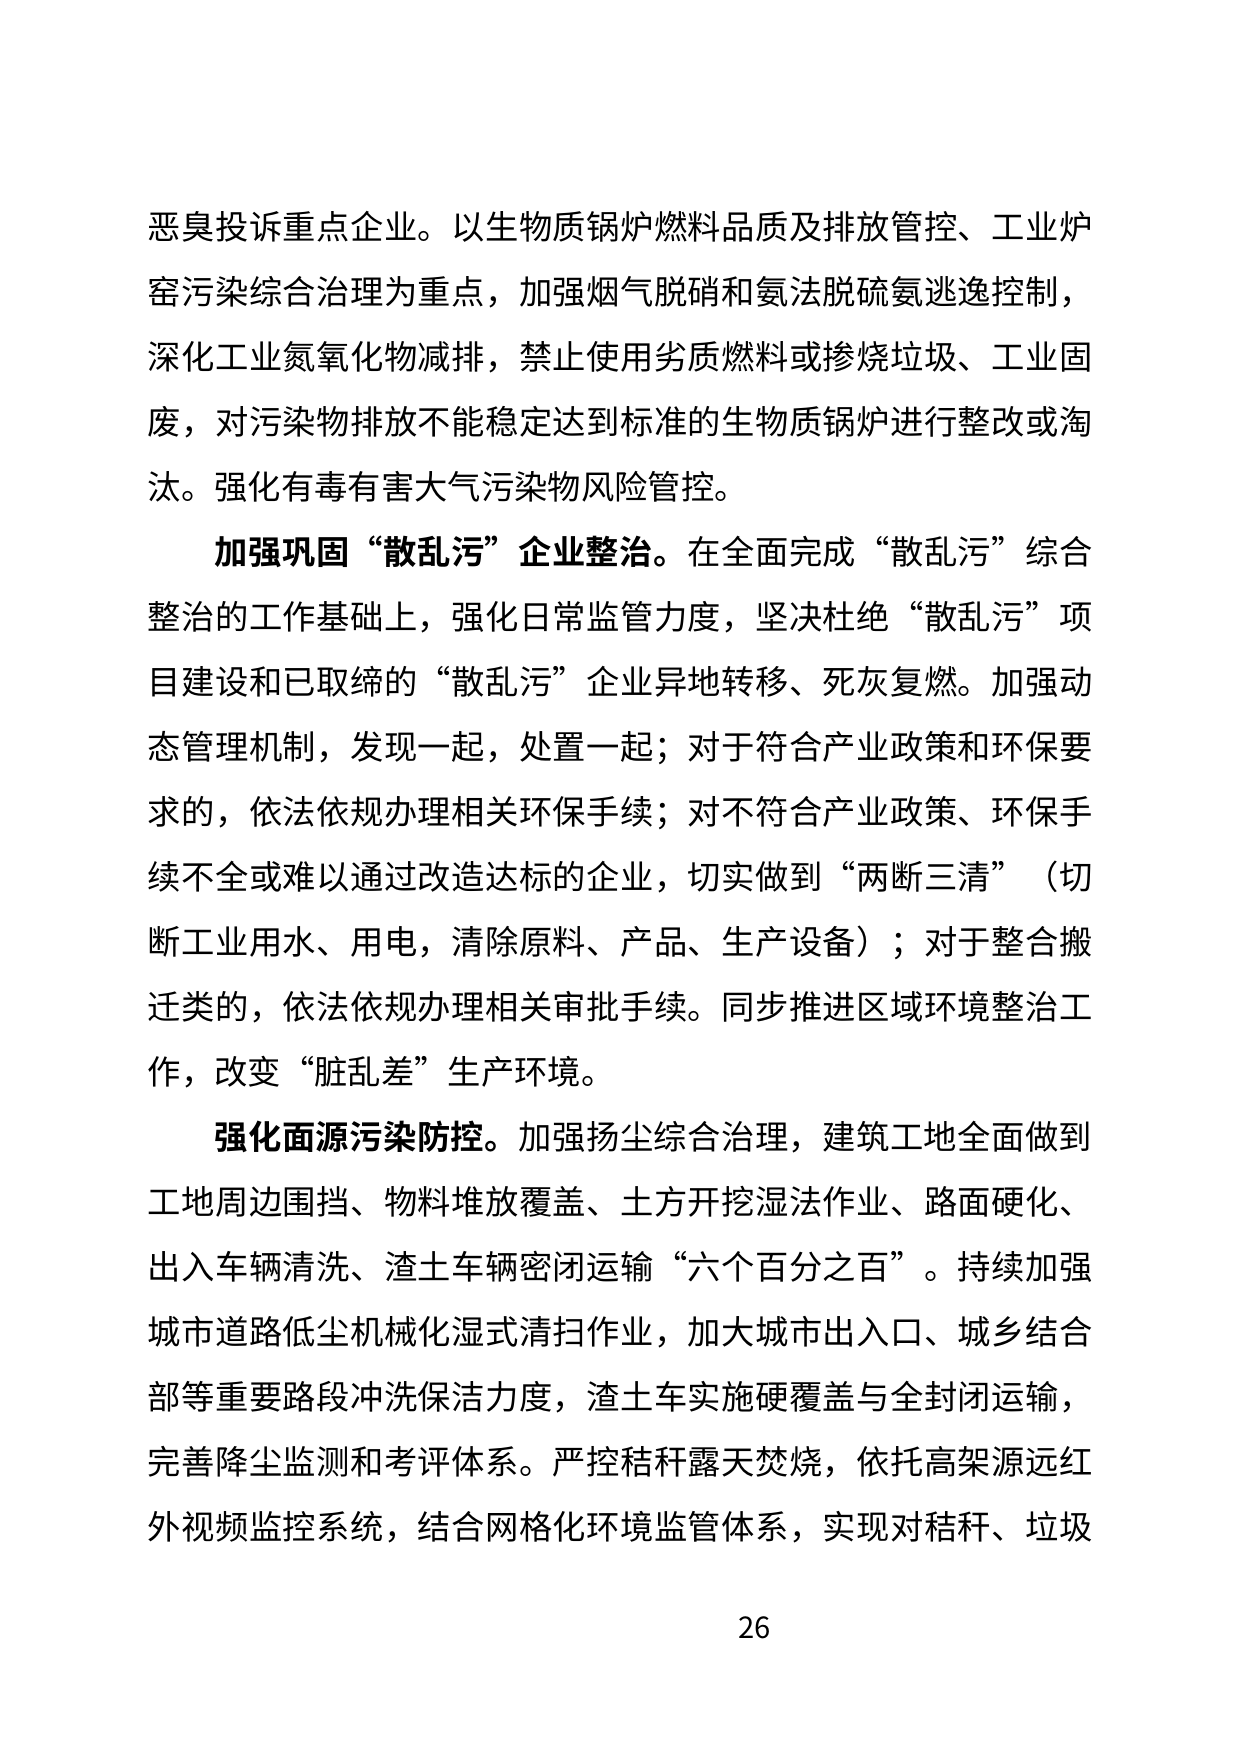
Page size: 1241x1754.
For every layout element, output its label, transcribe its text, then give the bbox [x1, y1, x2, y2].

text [148, 192, 1093, 517]
text 加强巩固“散乱污”企业整治。在全面完成“散乱污”综合整治的工作基础上，强化日常监管力度，坚决杜绝“散乱污”项目建设和已取缔的“散乱污”企业异地转移、死灰复燃。加强动态管理机制，发现一起，处置一起；对于符合产业政策和环保要求的，依法依规办理相关环保手续；对不符合产业政策、环保手续不全或难以通过改造达标的企业，切实做到“两断三清”（切断工业用水、用电，清除原料、产品、生产设备）；对于整合搬迁类的，依法依规办理相关审批手续。同步推进区域环境整治工作，改变“脏乱差”生产环境。 [148, 517, 1093, 1102]
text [148, 1102, 1093, 1557]
